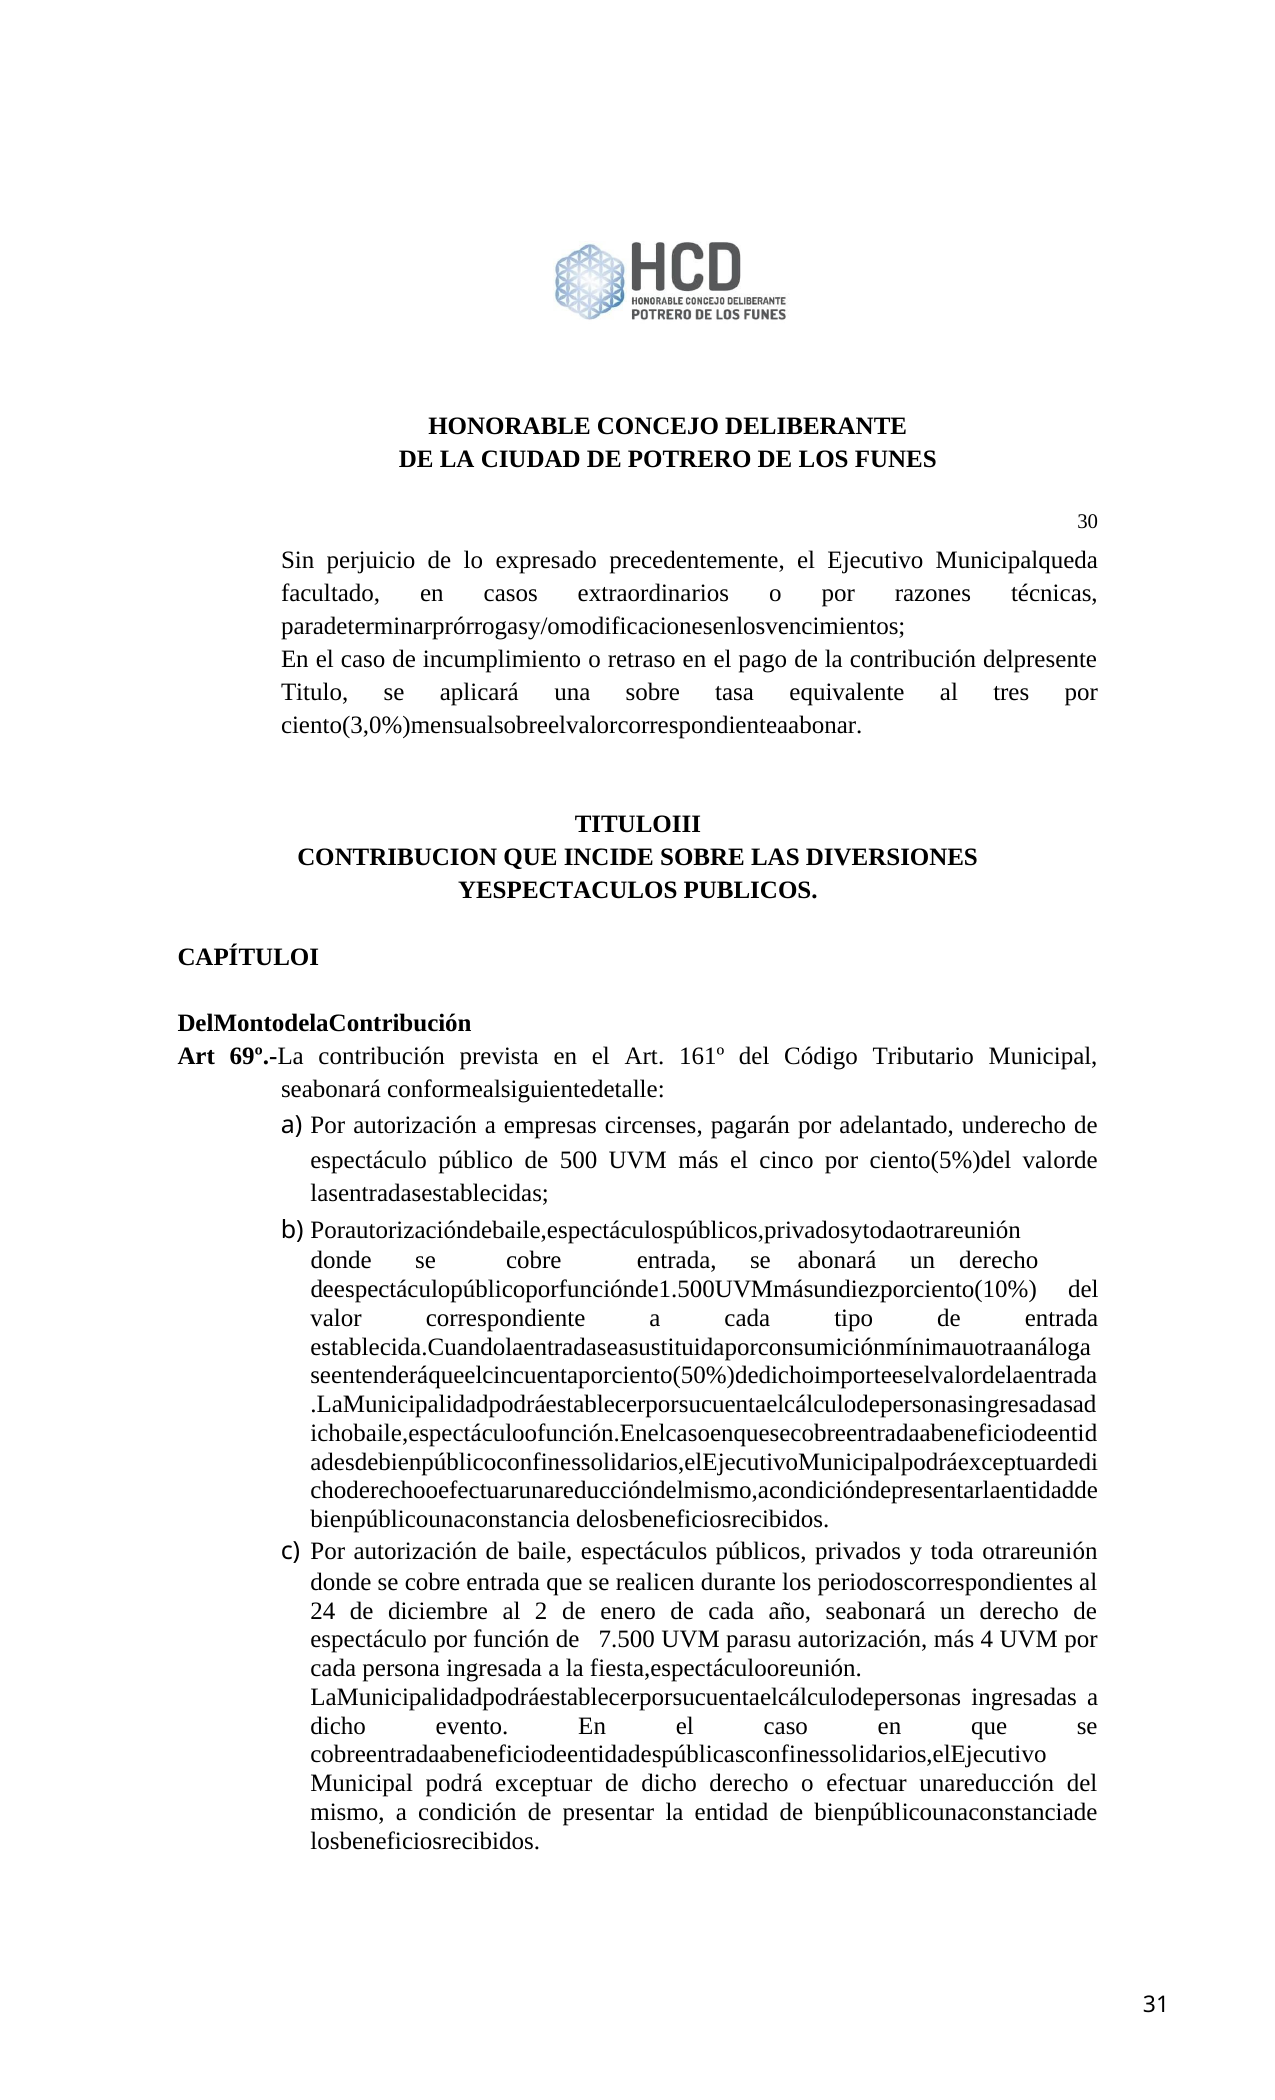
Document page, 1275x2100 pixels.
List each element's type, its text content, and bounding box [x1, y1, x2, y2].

subtitle CAPÍTULOI [177, 942, 1169, 971]
subtitle TITULOIII [437, 809, 839, 838]
text 30 [167, 509, 1098, 533]
picture [535, 153, 800, 407]
list Por autorización de baile, espectáculos públicos, privados y toda otrareunión donde se cobre entrada que se realicen durante los periodoscorrespondientes al 24 de diciembre al 2 de enero de cada año, seabonará un derecho de espectáculo por función de 7.500 UVM parasu autorización, más 4 UVM por cada persona ingresada a la fiesta,espectáculooreunión. [281, 1533, 1098, 1682]
text LaMunicipalidadpodráestablecerporsucuentaelcálculodepersonas ingresadas a dicho evento. En el caso en que se cobreentradaabeneficiodeentidadespúblicasconfinessolidarios,elEjecutivo Municipal podrá exceptuar de dicho derecho o efectuar unareducción del mismo, a condición de presentar la entidad de bienpúblicounaconstanciade losbeneficiosrecibidos. [310, 1682, 1098, 1854]
text CONTRIBUCION QUE INCIDE SOBRE LAS DIVERSIONES YESPECTACULOS PUBLICOS. [207, 842, 1068, 904]
list Porautorizacióndebaile,espectáculospúblicos,privadosytodaotrareunión donde se cobre entrada, se abonará un derecho deespectáculopúblicoporfunciónde1.500UVMmásundiezporciento(10%) del valor correspondiente a cada tipo de entrada establecida.Cuandolaentradaseasustituidaporconsumiciónmínimauotraanálogaseentenderáqueelcincuentaporciento(50%)dedichoimporteeselvalordelaentrada.LaMunicipalidadpodráestablecerporsucuentaelcálculodepersonasingresadasadichobaile,espectáculoofunción.Enelcasoenquesecobreentradaabeneficiodeentidadesdebienpúblicoconfinessolidarios,elEjecutivoMunicipalpodráexceptuardedichoderechooefectuarunareduccióndelmismo,acondicióndepresentarlaentidaddebienpúblicounaconstancia delosbeneficiosrecibidos. [281, 1211, 1098, 1533]
text Sin perjuicio de lo expresado precedentemente, el Ejecutivo Municipalqueda facultado, en casos extraordinarios o por razones técnicas, paradeterminarprórrogasy/omodificacionesenlosvencimientos; [281, 545, 1098, 640]
list Por autorización a empresas circenses, pagarán por adelantado, underecho de espectáculo público de 500 UVM más el cinco por ciento(5%)del valorde lasentradasestablecidas; [281, 1107, 1098, 1207]
text Art 69º.-La contribución prevista en el Art. 161º del Código Tributario Municipal, seabonará conformealsiguientedetalle: [177, 1041, 1098, 1103]
text DelMontodelaContribución [177, 1008, 1169, 1036]
text En el caso de incumplimiento o retraso en el pago de la contribución delpresente Titulo, se aplicará una sobre tasa equivalente al tres por ciento(3,0%)mensualsobreelvalorcorrespondienteaabonar. [281, 644, 1098, 739]
